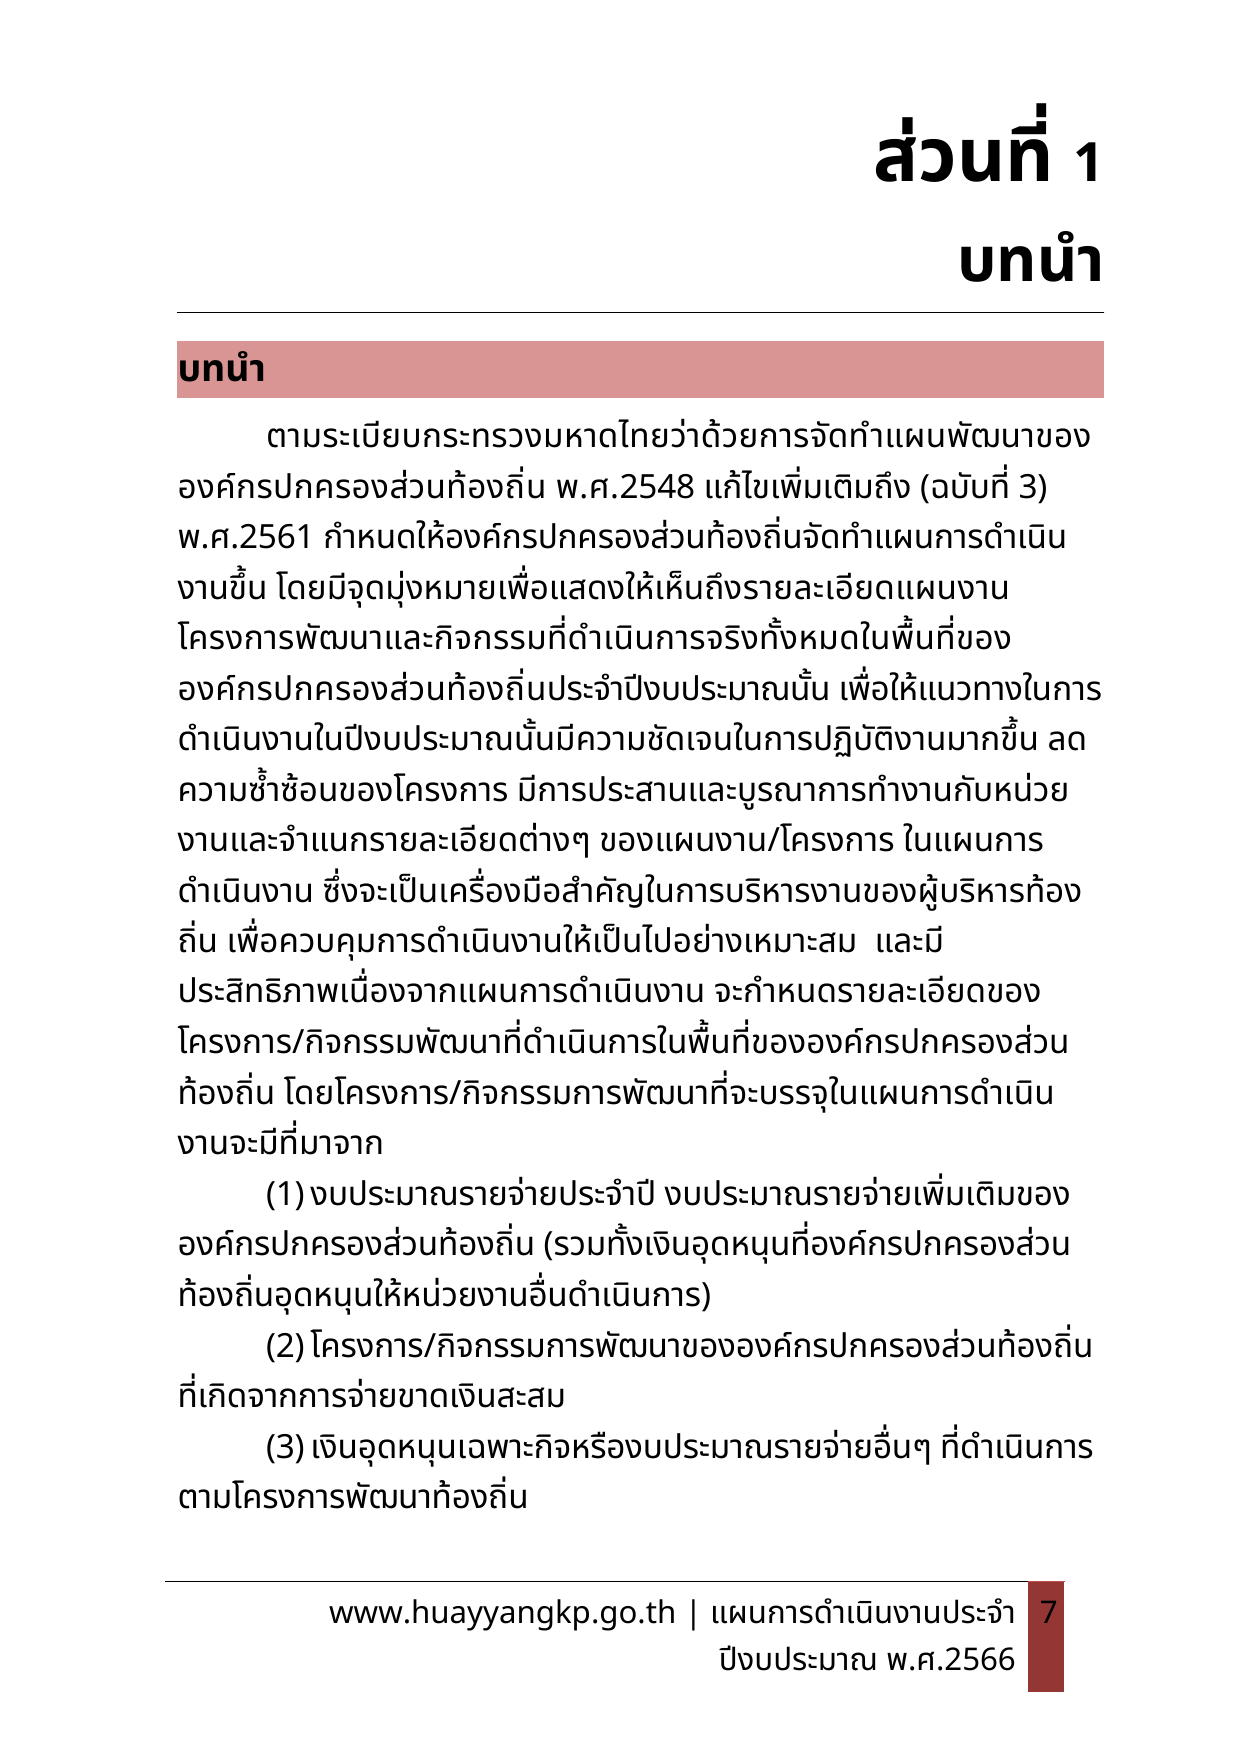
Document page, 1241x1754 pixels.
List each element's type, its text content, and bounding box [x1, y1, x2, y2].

text บทนำ [177, 341, 1104, 398]
text บทนำ [177, 215, 1104, 312]
list งบประมาณรายจ่ายประจำปี งบประมาณรายจ่ายเพิ่มเติมขององค์กรปกครองส่วนท้องถิ่น (รวมทั้งเงินอุดหนุนที่องค์กรปกครองส่วนท้องถิ่นอุดหนุนให้หน่วยงานอื่นดำเนินการ) [177, 1169, 1104, 1321]
list โครงการ/กิจกรรมการพัฒนาขององค์กรปกครองส่วนท้องถิ่นที่เกิดจากการจ่ายขาดเงินสะสม [177, 1321, 1104, 1422]
text ส่วนที่ 1 [177, 102, 1104, 215]
text ตามระเบียบกระทรวงมหาดไทยว่าด้วยการจัดทำแผนพัฒนาขององค์กรปกครองส่วนท้องถิ่น พ.ศ.2548 แก้ไขเพิ่มเติมถึง (ฉบับที่ 3) พ.ศ.2561 กำหนดให้องค์กรปกครองส่วนท้องถิ่นจัดทำแผนการดำเนินงานขึ้น โดยมีจุดมุ่งหมายเพื่อแสดงให้เห็นถึงรายละเอียดแผนงาน โครงการพัฒนาและกิจกรรมที่ดำเนินการจริงทั้งหมดในพื้นที่ขององค์กรปกครองส่วนท้องถิ่นประจำปีงบประมาณนั้น เพื่อให้แนวทางในการดำเนินงานในปีงบประมาณนั้นมีความชัดเจนในการปฏิบัติงานมากขึ้น ลดความซ้ำซ้อนของโครงการ มีการประสานและบูรณาการทำงานกับหน่วยงานและจำแนกรายละเอียดต่างๆ ของแผนงาน/โครงการ ในแผนการดำเนินงาน ซึ่งจะเป็นเครื่องมือสำคัญในการบริหารงานของผู้บริหารท้องถิ่น เพื่อควบคุมการดำเนินงานให้เป็นไปอย่างเหมาะสม และมีประสิทธิภาพเนื่องจากแผนการดำเนินงาน จะกำหนดรายละเอียดของโครงการ/กิจกรรมพัฒนาที่ดำเนินการในพื้นที่ขององค์กรปกครองส่วนท้องถิ่น โดยโครงการ/กิจกรรมการพัฒนาที่จะบรรจุในแผนการดำเนินงานจะมีที่มาจาก [177, 412, 1104, 1169]
list เงินอุดหนุนเฉพาะกิจหรืองบประมาณรายจ่ายอื่นๆ ที่ดำเนินการตามโครงการพัฒนาท้องถิ่น [177, 1422, 1104, 1523]
